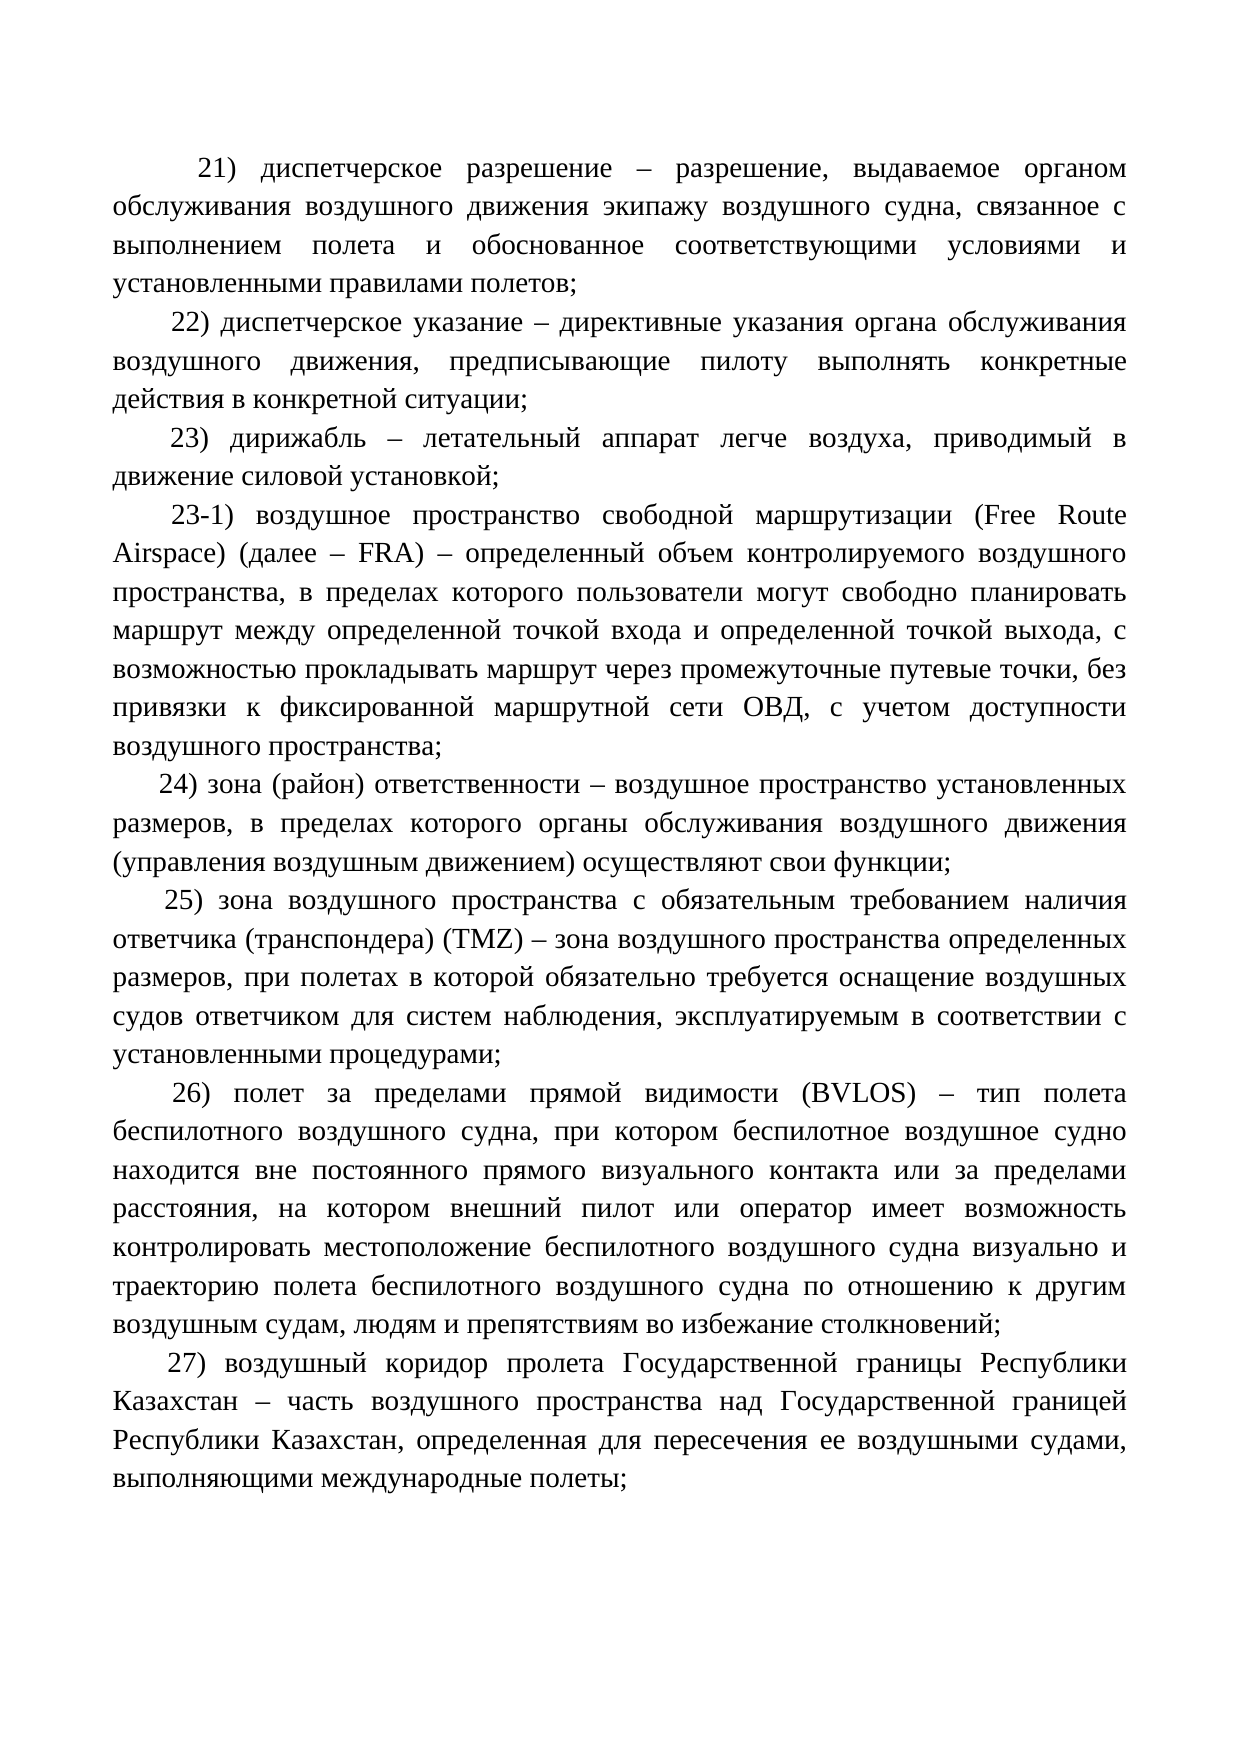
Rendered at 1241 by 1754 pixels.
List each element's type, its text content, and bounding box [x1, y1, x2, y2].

text 27) воздушный коридор пролета Государственной границы Республики Казахстан – часть воздушного пространства над Государственной границей Республики Казахстан, определенная для пересечения ее воздушными судами, выполняющими международные полеты; [112, 1345, 1128, 1494]
text 25) зона воздушного пространства с обязательным требованием наличия ответчика (транспондера) (TMZ) – зона воздушного пространства определенных размеров, при полетах в которой обязательно требуется оснащение воздушных судов ответчиком для систем наблюдения, эксплуатируемым в соответствии с установленными процедурами; [112, 882, 1128, 1070]
text 22) диспетчерское указание – директивные указания органа обслуживания воздушного движения, предписывающие пилоту выполнять конкретные действия в конкретной ситуации; [112, 304, 1128, 415]
text 24) зона (район) ответственности – воздушное пространство установленных размеров, в пределах которого органы обслуживания воздушного движения (управления воздушным движением) осуществляют свои функции; [112, 767, 1128, 877]
text 21) диспетчерское разрешение – разрешение, выдаваемое органом обслуживания воздушного движения экипажу воздушного судна, связанное с выполнением полета и обоснованное соответствующими условиями и установленными правилами полетов; [112, 150, 1128, 299]
text 26) полет за пределами прямой видимости (BVLOS) – тип полета беспилотного воздушного судна, при котором беспилотное воздушное судно находится вне постоянного прямого визуального контакта или за пределами расстояния, на котором внешний пилот или оператор имеет возможность контролировать местоположение беспилотного воздушного судна визуально и траекторию полета беспилотного воздушного судна по отношению к другим воздушным судам, людям и препятствиям во избежание столкновений; [112, 1075, 1128, 1340]
text 23) дирижабль – летательный аппарат легче воздуха, приводимый в движение силовой установкой; [112, 420, 1128, 492]
text 23-1) воздушное пространство свободной маршрутизации (Free Route Airspace) (далее – FRA) – определенный объем контролируемого воздушного пространства, в пределах которого пользователи могут свободно планировать маршрут между определенной точкой входа и определенной точкой выхода, с возможностью прокладывать маршрут через промежуточные путевые точки, без привязки к фиксированной маршрутной сети ОВД, с учетом доступности воздушного пространства; [112, 497, 1128, 762]
